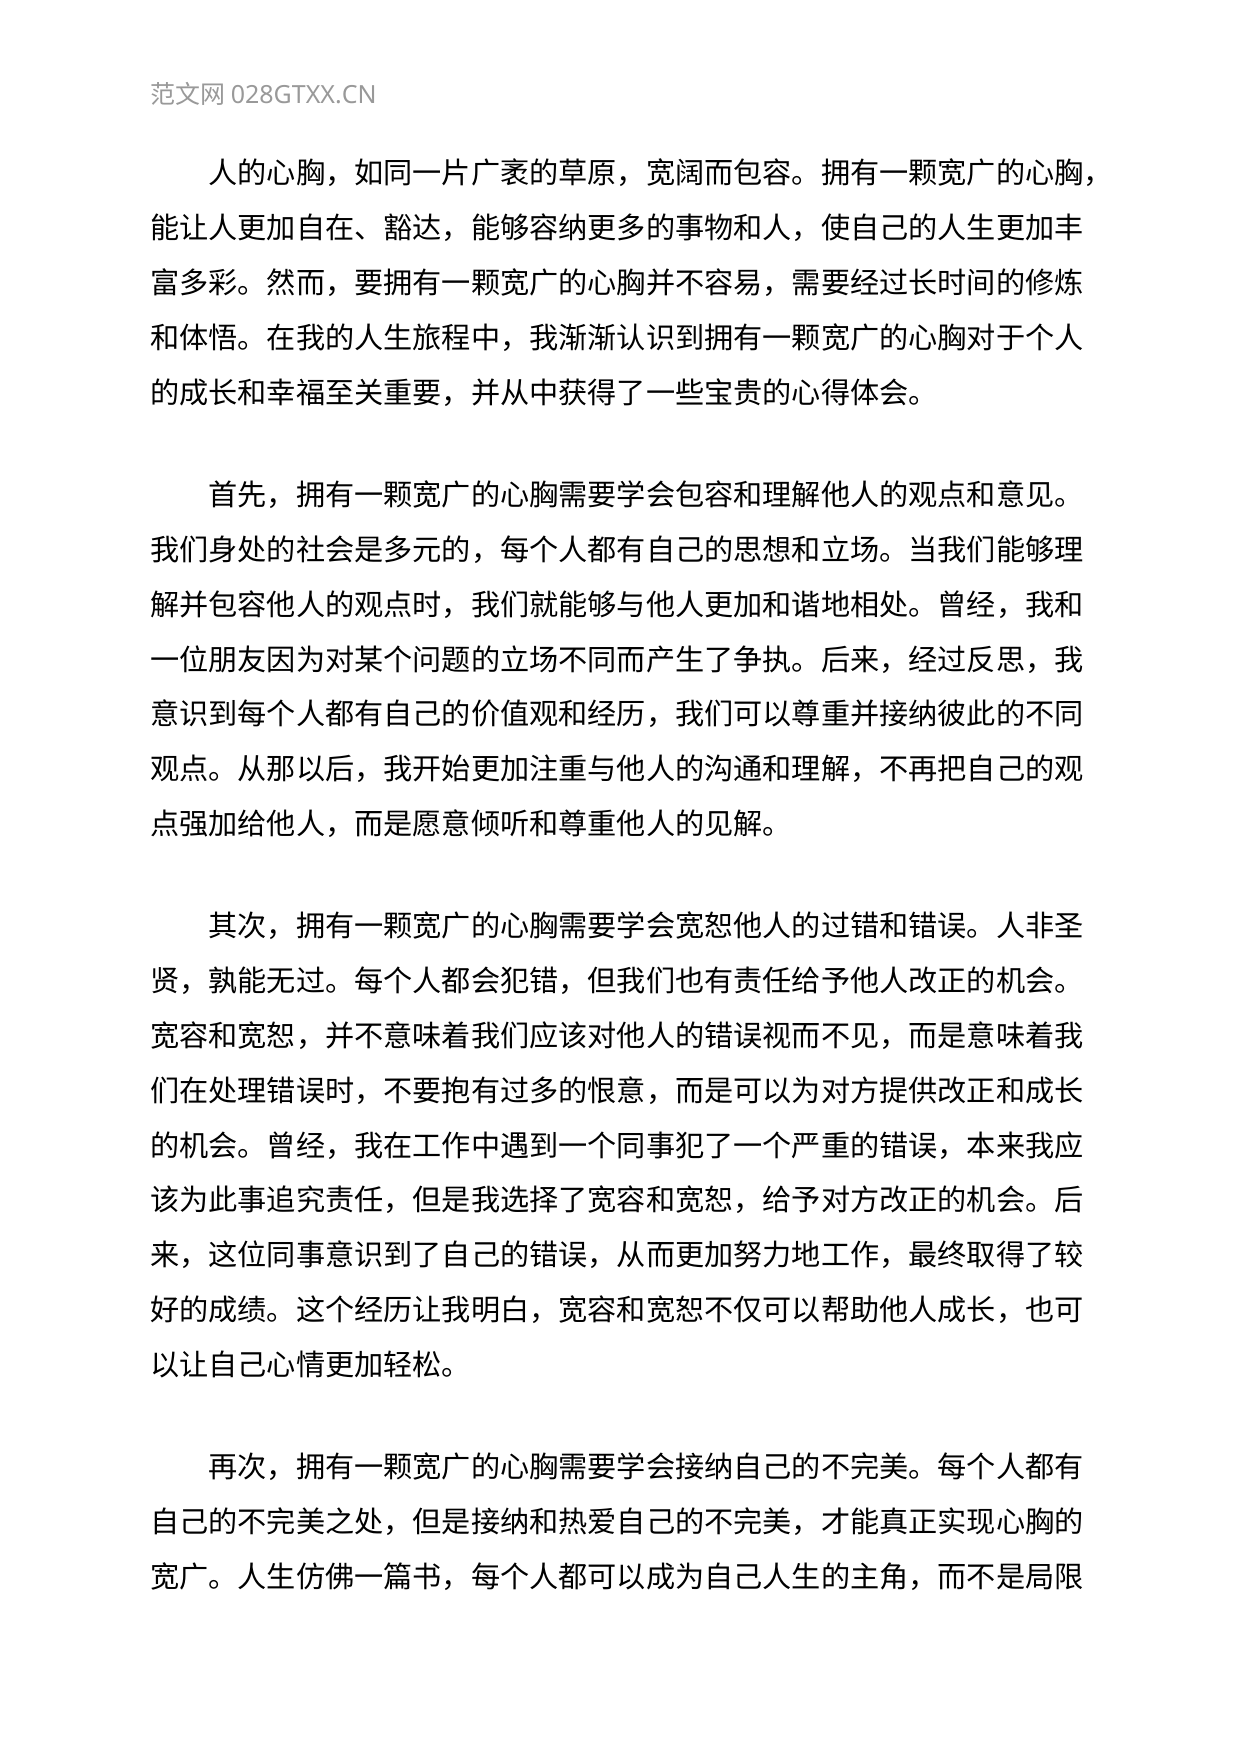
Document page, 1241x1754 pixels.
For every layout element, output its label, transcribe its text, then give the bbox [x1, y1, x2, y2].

text 首先，拥有一颗宽广的心胸需要学会包容和理解他人的观点和意见。我们身处的社会是多元的，每个人都有自己的思想和立场。当我们能够理解并包容他人的观点时，我们就能够与他人更加和谐地相处。曾经，我和一位朋友因为对某个问题的立场不同而产生了争执。后来，经过反思，我意识到每个人都有自己的价值观和经历，我们可以尊重并接纳彼此的不同观点。从那以后，我开始更加注重与他人的沟通和理解，不再把自己的观点强加给他人，而是愿意倾听和尊重他人的见解。 [150, 471, 1090, 843]
text 其次，拥有一颗宽广的心胸需要学会宽恕他人的过错和错误。人非圣贤，孰能无过。每个人都会犯错，但我们也有责任给予他人改正的机会。宽容和宽恕，并不意味着我们应该对他人的错误视而不见，而是意味着我们在处理错误时，不要抱有过多的恨意，而是可以为对方提供改正和成长的机会。曾经，我在工作中遇到一个同事犯了一个严重的错误，本来我应该为此事追究责任，但是我选择了宽容和宽恕，给予对方改正的机会。后来，这位同事意识到了自己的错误，从而更加努力地工作，最终取得了较好的成绩。这个经历让我明白，宽容和宽恕不仅可以帮助他人成长，也可以让自己心情更加轻松。 [150, 902, 1090, 1384]
text 人的心胸，如同一片广袤的草原，宽阔而包容。拥有一颗宽广的心胸，能让人更加自在、豁达，能够容纳更多的事物和人，使自己的人生更加丰富多彩。然而，要拥有一颗宽广的心胸并不容易，需要经过长时间的修炼和体悟。在我的人生旅程中，我渐渐认识到拥有一颗宽广的心胸对于个人的成长和幸福至关重要，并从中获得了一些宝贵的心得体会。 [150, 150, 1090, 412]
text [150, 1443, 1090, 1596]
